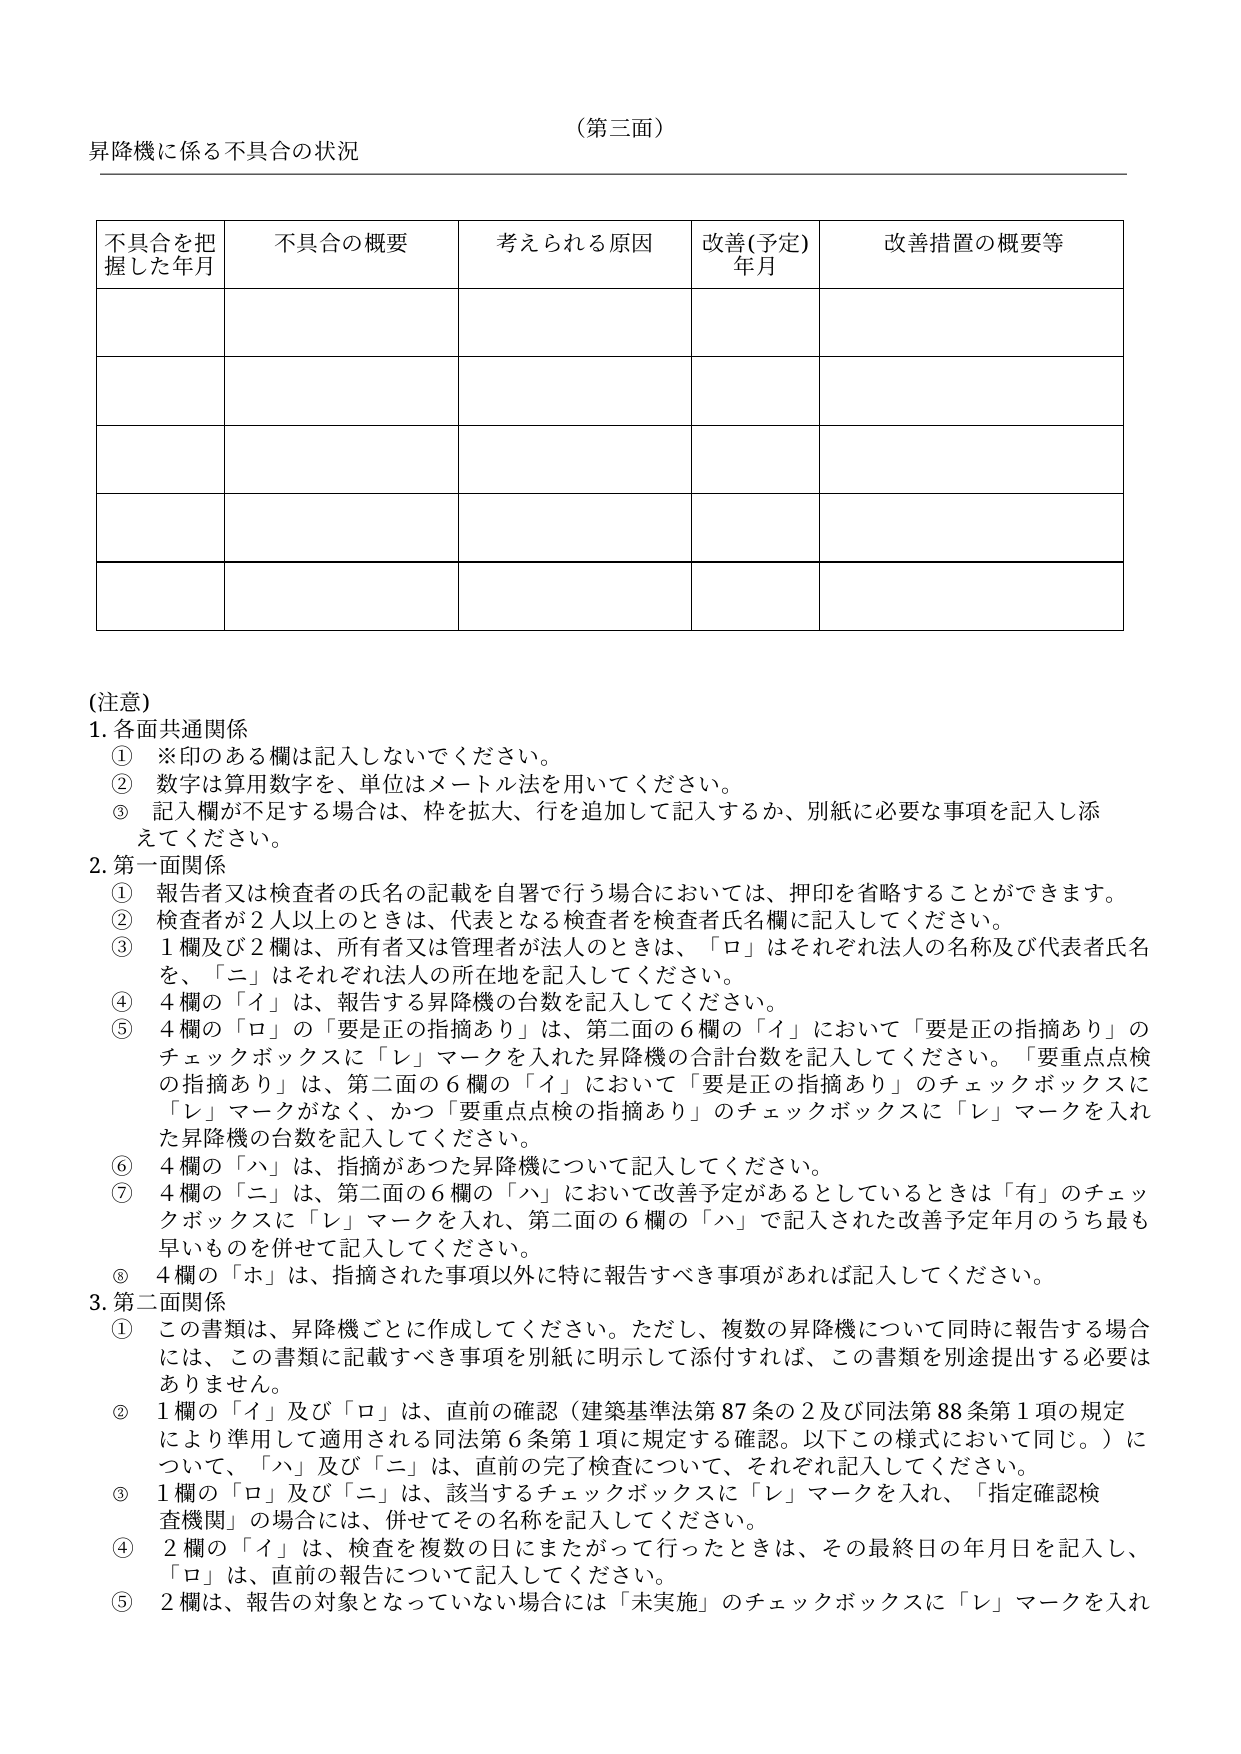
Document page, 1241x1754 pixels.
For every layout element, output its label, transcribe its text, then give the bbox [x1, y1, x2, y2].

text ② 数字は算用数字を、単位はメートル法を用いてください。 [88, 770, 1152, 798]
table_cell [820, 494, 1123, 561]
text ② １欄の「イ」及び「ロ」は、直前の確認（建築基準法第87条の２及び同法第88条第１項の規定 [112, 1398, 1152, 1425]
text 1. 各面共通関係 [88, 716, 1152, 743]
text ⑦ ４欄の「ニ」は、第二面の６欄の「ハ」において改善予定があるとしているときは「有」のチェックボックスに「レ」マークを入れ、第二面の６欄の「ハ」で記入された改善予定年月のうち最も早いものを併せて記入してください。 [88, 1180, 1152, 1262]
table_cell [459, 563, 691, 630]
table_cell [225, 494, 458, 561]
text 3. 第二面関係 [88, 1289, 1152, 1316]
text 昇降機に係る不具合の状況 [88, 141, 1152, 164]
table_cell [225, 289, 458, 356]
table_cell [820, 289, 1123, 356]
table_cell [692, 494, 819, 561]
text ⑧ ４欄の「ホ」は、指摘された事項以外に特に報告すべき事項があれば記入してください。 [112, 1262, 1152, 1289]
text （第三面） [88, 118, 1152, 141]
table_cell [459, 426, 691, 493]
table_cell [225, 426, 458, 493]
table_cell [459, 289, 691, 356]
table_cell [225, 357, 458, 424]
text ① ※印のある欄は記入しないでください。 [88, 743, 1152, 770]
text ③ １欄及び２欄は、所有者又は管理者が法人のときは、「ロ」はそれぞれ法人の名称及び代表者氏名を、「ニ」はそれぞれ法人の所在地を記入してください。 [88, 934, 1152, 989]
text ① この書類は、昇降機ごとに作成してください。ただし、複数の昇降機について同時に報告する場合には、この書類に記載すべき事項を別紙に明示して添付すれば、この書類を別途提出する必要はありません。 [88, 1316, 1152, 1398]
text ① 報告者又は検査者の氏名の記載を自署で行う場合においては、押印を省略することができます。 [88, 879, 1152, 907]
text ③ 記入欄が不足する場合は、枠を拡大、行を追加して記入するか、別紙に必要な事項を記入し添 [112, 798, 1152, 825]
table_header 改善措置の概要等 [820, 221, 1123, 288]
text ④ ２欄の「イ」は、検査を複数の日にまたがって行ったときは、その最終日の年月日を記入し、「ロ」は、直前の報告について記入してください。 [88, 1534, 1152, 1589]
text 2. 第一面関係 [88, 852, 1152, 879]
text ⑥ ４欄の「ハ」は、指摘があつた昇降機について記入してください。 [88, 1152, 1152, 1180]
table_header 不具合の概要 [225, 221, 458, 288]
table_cell [820, 426, 1123, 493]
table_cell [459, 494, 691, 561]
text (注意) [88, 688, 1152, 716]
table_cell [97, 426, 224, 493]
table_cell [692, 289, 819, 356]
table_cell [820, 357, 1123, 424]
text により準用して適用される同法第６条第１項に規定する確認。以下この様式において同じ。）について、「ハ」及び「ニ」は、直前の完了検査について、それぞれ記入してください。 [159, 1425, 1152, 1480]
table_cell [692, 357, 819, 424]
text ④ ４欄の「イ」は、報告する昇降機の台数を記入してください。 [88, 989, 1152, 1016]
text ⑤ ４欄の「ロ」の「要是正の指摘あり」は、第二面の６欄の「イ」において「要是正の指摘あり」のチェックボックスに「レ」マークを入れた昇降機の合計台数を記入してください。「要重点点検の指摘あり」は、第二面の６欄の「イ」において「要是正の指摘あり」のチェックボックスに「レ」マークがなく、かつ「要重点点検の指摘あり」のチェックボックスに「レ」マークを入れた昇降機の台数を記入してください。 [88, 1016, 1152, 1152]
table_cell [820, 563, 1123, 630]
text ② 検査者が２人以上のときは、代表となる検査者を検査者氏名欄に記入してください。 [88, 907, 1152, 934]
table_header 考えられる原因 [459, 221, 691, 288]
text えてください。 [136, 825, 1152, 852]
table_cell [692, 426, 819, 493]
table_cell [225, 563, 458, 630]
table_cell [97, 357, 224, 424]
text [88, 1589, 1152, 1616]
table_header 改善(予定) 年月 [692, 221, 819, 288]
table_cell [459, 357, 691, 424]
table_cell [97, 289, 224, 356]
text ③ １欄の「ロ」及び「ニ」は、該当するチェックボックスに「レ」マークを入れ、「指定確認検 [112, 1480, 1152, 1507]
table_header 不具合を把 握した年月 [97, 221, 224, 288]
table_cell [97, 563, 224, 630]
table_cell [97, 494, 224, 561]
text 査機関」の場合には、併せてその名称を記入してください。 [136, 1507, 1152, 1534]
table_cell [692, 563, 819, 630]
